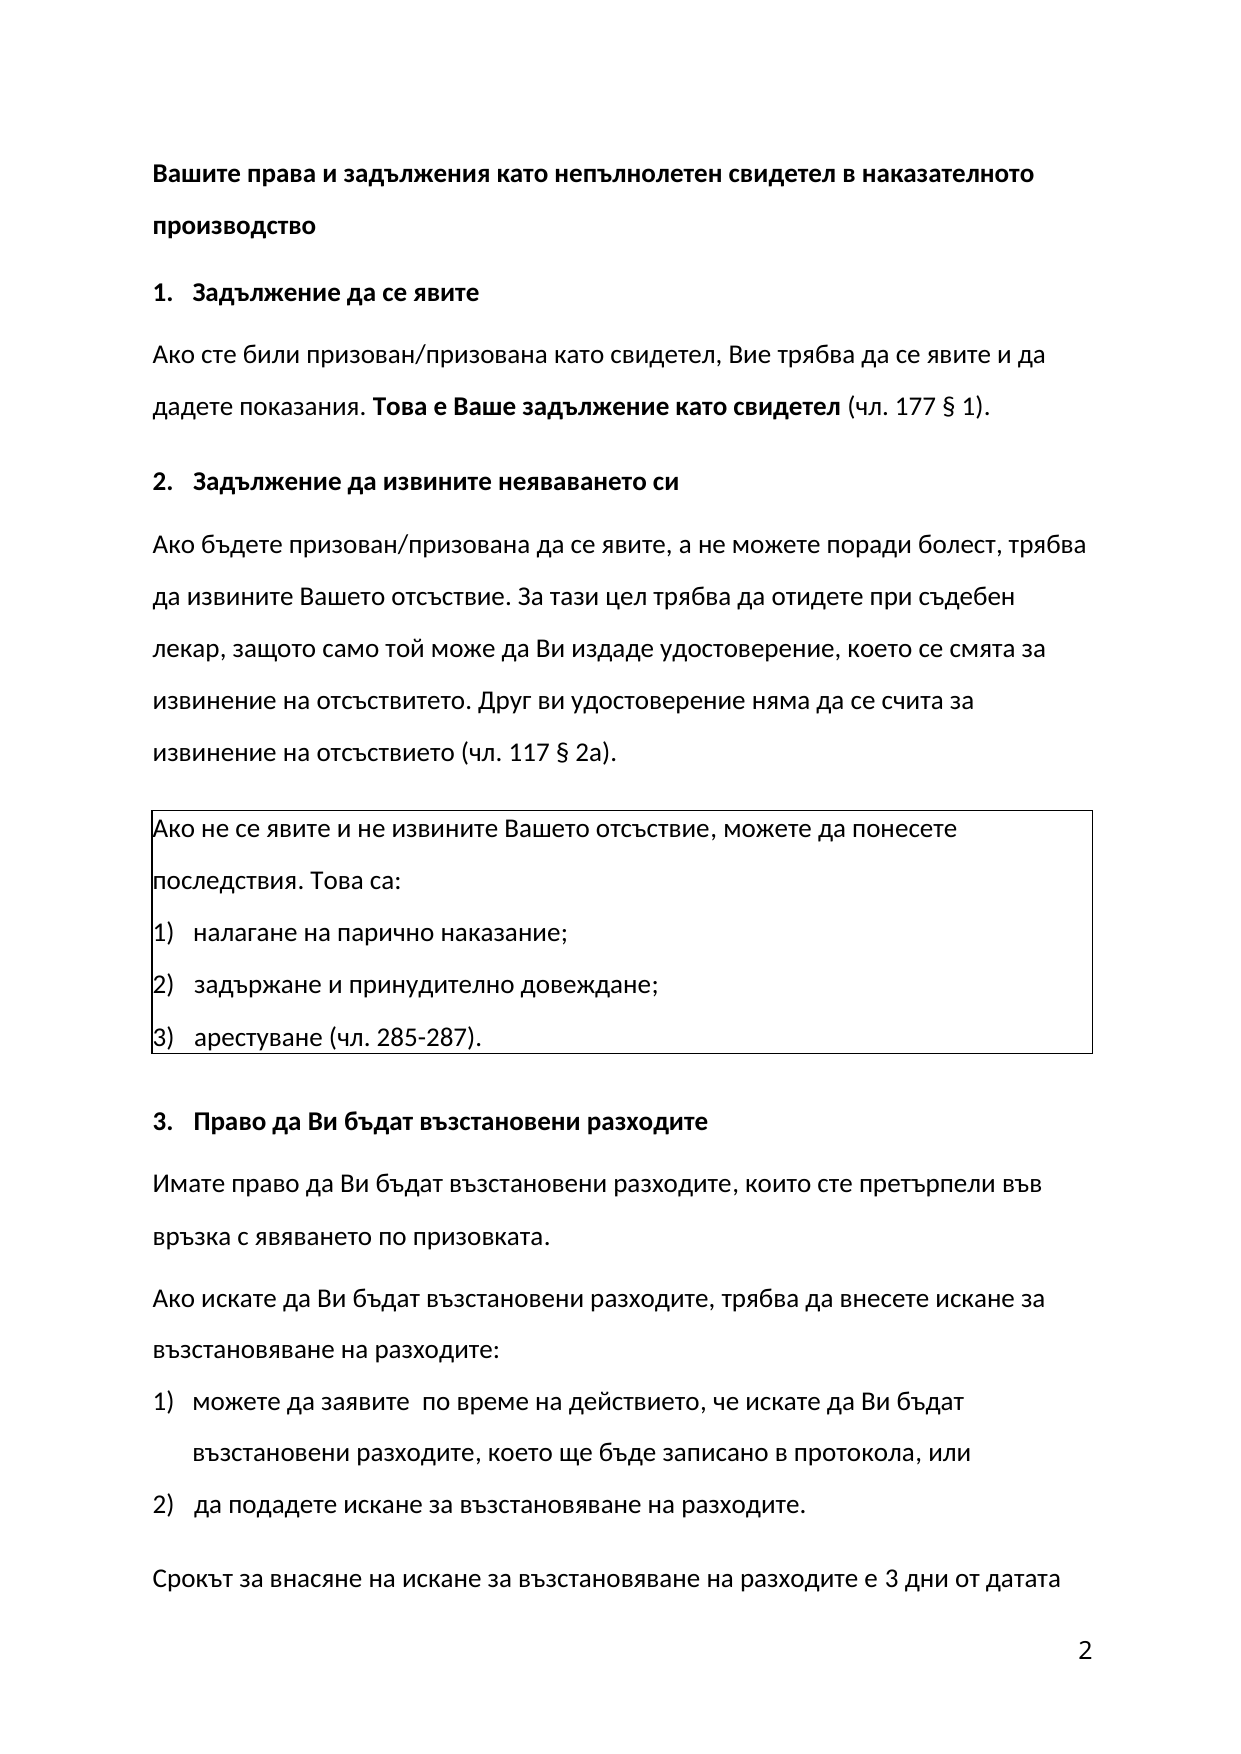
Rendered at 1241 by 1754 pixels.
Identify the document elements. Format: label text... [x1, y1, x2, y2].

text Ако бъдете призован/призована да се явите, а не можете поради болест, трябва да извините Вашето отсъствие. За тази цел трябва да отидете при съдебен лекар, защото само той може да Ви издаде удостоверение, което се смята за извинение на отсъствитето. Друг ви удостоверение няма да се счита за извинение на отсъствието (чл. 117 § 2a). [152, 527, 1092, 768]
text 1. Задължение да се явите [152, 275, 1092, 308]
text 2. Задължение да извините неяваването си [152, 464, 1092, 497]
text 2) да подадете искане за възстановяване на разходите. [152, 1487, 1092, 1520]
text 1) налагане на парично наказание; [153, 914, 1092, 948]
text Ако искате да Ви бъдат възстановени разходите, трябва да внесете искане за възстановяване на разходите: [152, 1281, 1092, 1366]
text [152, 1561, 1092, 1594]
text Ако сте били призован/призована като свидетел, Вие трябва да се явите и да дадете показания. Това е Ваше задължение като свидетел (чл. 177 § 1). [152, 337, 1092, 422]
text 1) можете да заявите по време на действието, че искате да Ви бъдат възстановени разходите, което ще бъде записано в протокола, или [152, 1384, 1092, 1468]
text 3. Право да Ви бъдат възстановени разходите [152, 1104, 1092, 1137]
text Вашите права и задължения като непълнолетен свидетел в наказателното производство [152, 156, 1092, 241]
text 2) задържане и принудително довеждане; [153, 967, 1092, 1001]
text Ако не се явите и не извините Вашето отсъствие, можете да понесете последствия. Това са: [153, 811, 1092, 896]
text 3) арестуване (чл. 285-287). [153, 1019, 1092, 1053]
text Имате право да Ви бъдат възстановени разходите, които сте претърпели във връзка с явяването по призовката. [152, 1167, 1092, 1252]
